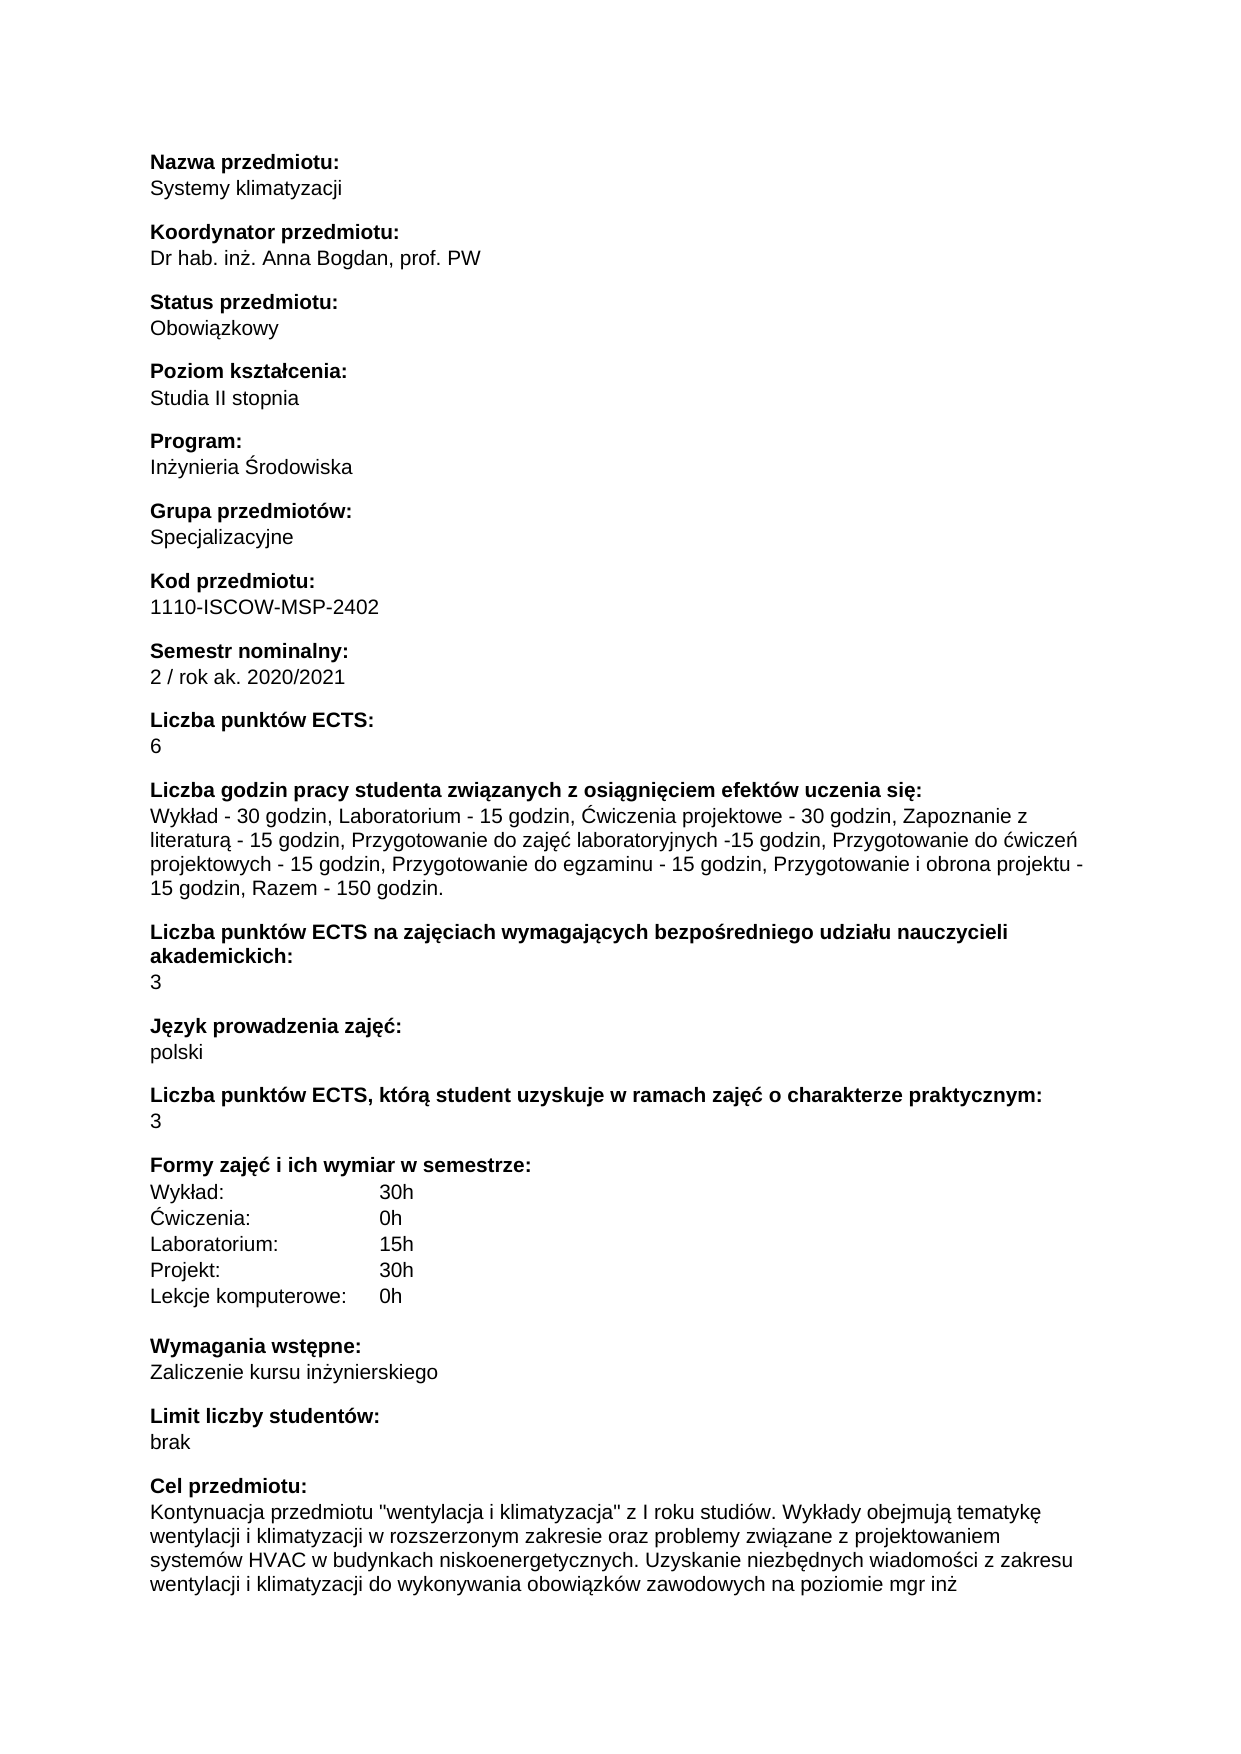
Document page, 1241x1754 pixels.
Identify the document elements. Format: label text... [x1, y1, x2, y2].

table_cell Projekt: [140, 1258, 367, 1282]
text Studia II stopnia [150, 385, 1090, 409]
text Inżynieria Środowiska [150, 455, 1090, 479]
text Liczba punktów ECTS: [150, 708, 1090, 732]
text Semestr nominalny: [150, 638, 1090, 662]
text Grupa przedmiotów: [150, 499, 1090, 523]
text Status przedmiotu: [150, 289, 1090, 313]
text Nazwa przedmiotu: [150, 150, 1090, 174]
text Koordynator przedmiotu: [150, 220, 1090, 244]
text 3 [150, 1109, 1090, 1133]
table_cell Lekcje komputerowe: [140, 1284, 367, 1308]
table_cell Ćwiczenia: [140, 1206, 367, 1230]
table_cell 0h [369, 1282, 597, 1308]
text Formy zajęć i ich wymiar w semestrze: [150, 1153, 1090, 1177]
text Liczba punktów ECTS na zajęciach wymagających bezpośredniego udziału nauczycieli akademickich: [150, 920, 1090, 968]
text 3 [150, 970, 1090, 994]
text Wymagania wstępne: [150, 1334, 1090, 1358]
text Liczba punktów ECTS, którą student uzyskuje w ramach zajęć o charakterze praktycznym: [150, 1083, 1090, 1107]
text 2 / rok ak. 2020/2021 [150, 664, 1090, 688]
text 6 [150, 734, 1090, 758]
table_header Wykład: [140, 1180, 367, 1204]
table_cell 0h [369, 1204, 597, 1230]
text Wykład - 30 godzin, Laboratorium - 15 godzin, Ćwiczenia projektowe - 30 godzin, Zapoznanie z literaturą - 15 godzin, Przygotowanie do zajęć laboratoryjnych -15 godzin, Przygotowanie do ćwiczeń projektowych - 15 godzin, Przygotowanie do egzaminu - 15 godzin, Przygotowanie i obrona projektu - 15 godzin, Razem - 150 godzin. [150, 804, 1090, 900]
text Zaliczenie kursu inżynierskiego [150, 1360, 1090, 1384]
text Obowiązkowy [150, 316, 1090, 339]
text Kod przedmiotu: [150, 569, 1090, 593]
text Dr hab. inż. Anna Bogdan, prof. PW [150, 246, 1090, 270]
text Kontynuacja przedmiotu "wentylacja i klimatyzacja" z I roku studiów. Wykłady obejmują tematykę wentylacji i klimatyzacji w rozszerzonym zakresie oraz problemy związane z projektowaniem systemów HVAC w budynkach niskoenergetycznych. Uzyskanie niezbędnych wiadomości z zakresu wentylacji i klimatyzacji do wykonywania obowiązków zawodowych na poziomie mgr inż [150, 1499, 1090, 1595]
text Systemy klimatyzacji [150, 176, 1090, 200]
text Limit liczby studentów: [150, 1404, 1090, 1428]
table_cell 30h [369, 1256, 597, 1282]
table_cell Laboratorium: [140, 1232, 367, 1256]
text brak [150, 1430, 1090, 1454]
text Język prowadzenia zajęć: [150, 1013, 1090, 1037]
text polski [150, 1039, 1090, 1063]
text Poziom kształcenia: [150, 359, 1090, 383]
text 1110-ISCOW-MSP-2402 [150, 595, 1090, 619]
text Liczba godzin pracy studenta związanych z osiągnięciem efektów uczenia się: [150, 778, 1090, 802]
text Program: [150, 429, 1090, 453]
text Specjalizacyjne [150, 525, 1090, 549]
table_cell 15h [369, 1230, 597, 1256]
table_header 30h [369, 1180, 597, 1204]
text Cel przedmiotu: [150, 1473, 1090, 1497]
